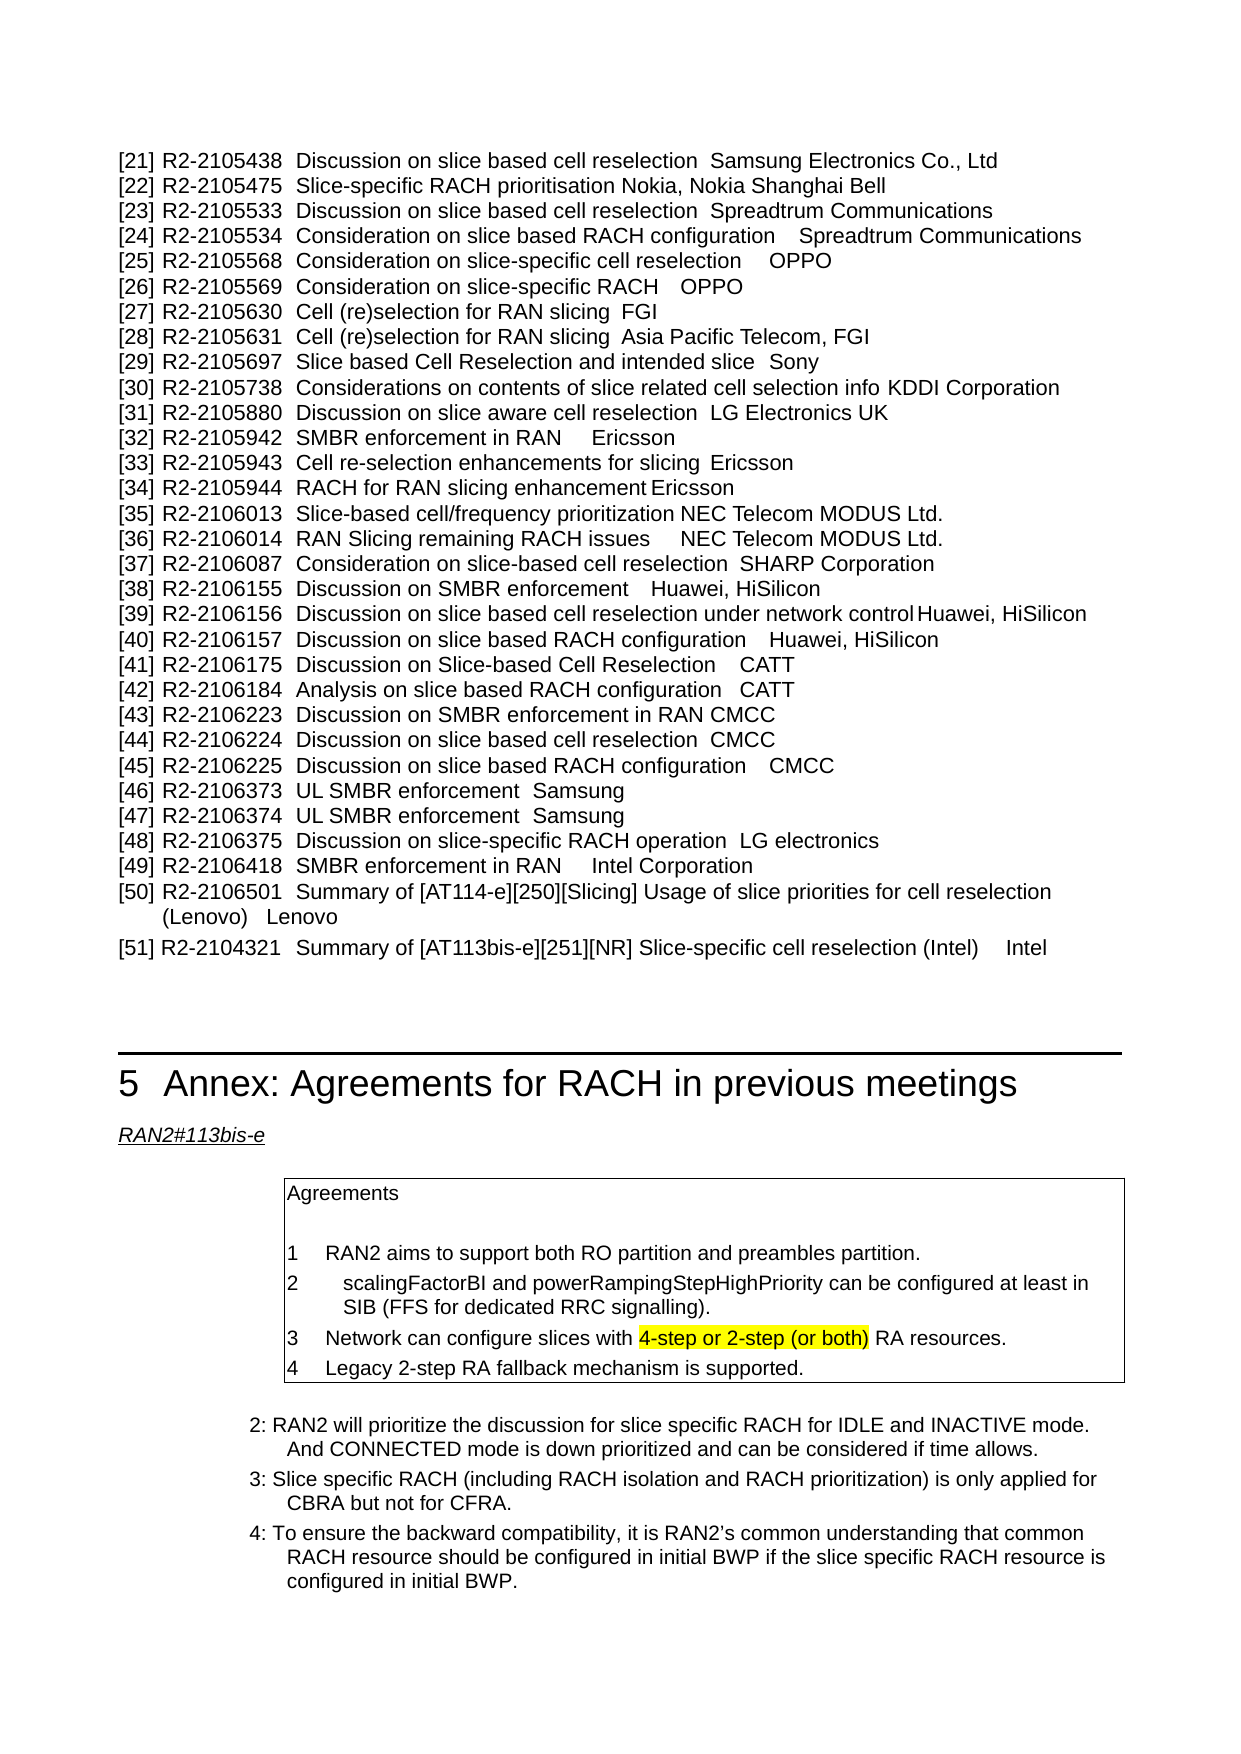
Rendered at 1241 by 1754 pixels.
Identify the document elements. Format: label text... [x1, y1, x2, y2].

list R2-2105738 Considerations on contents of slice related cell selection info KDDI Corporation [118, 374, 1122, 399]
list R2-2105942 SMBR enforcement in RAN Ericsson [118, 425, 1122, 450]
text 2 scalingFactorBI and powerRampingStepHighPriority can be configured at least in SIB (FFS for dedicated RRC signalling). [285, 1268, 1124, 1319]
list R2-2105475 Slice-specific RACH prioritisation Nokia, Nokia Shanghai Bell [118, 173, 1122, 198]
list R2-2105568 Consideration on slice-specific cell reselection OPPO [118, 248, 1122, 273]
list R2-2106175 Discussion on Slice-based Cell Reselection CATT [118, 652, 1122, 677]
list R2-2105697 Slice based Cell Reselection and intended slice Sony [118, 349, 1122, 374]
list R2-2105880 Discussion on slice aware cell reselection LG Electronics UK [118, 399, 1122, 425]
list R2-2106155 Discussion on SMBR enforcement Huawei, HiSilicon [118, 576, 1122, 601]
list R2-2105944 RACH for RAN slicing enhancement Ericsson [118, 475, 1122, 500]
text 1 RAN2 aims to support both RO partition and preambles partition. [285, 1238, 1124, 1265]
list R2-2106373 UL SMBR enforcement Samsung [118, 778, 1122, 803]
list R2-2106014 RAN Slicing remaining RACH issues NEC Telecom MODUS Ltd. [118, 526, 1122, 551]
list R2-2106501 Summary of [AT114-e][250][Slicing] Usage of slice priorities for cell reselection (Lenovo) Lenovo [118, 878, 1122, 929]
text 3: Slice specific RACH (including RACH isolation and RACH prioritization) is only applied for CBRA but not for CFRA. [249, 1467, 1122, 1515]
list R2-2105630 Cell (re)selection for RAN slicing FGI [118, 299, 1122, 324]
list R2-2106223 Discussion on SMBR enforcement in RAN CMCC [118, 702, 1122, 727]
list R2-2106156 Discussion on slice based cell reselection under network control Huawei, HiSilicon [118, 601, 1122, 626]
list R2-2105569 Consideration on slice-specific RACH OPPO [118, 273, 1122, 299]
list R2-2106374 UL SMBR enforcement Samsung [118, 803, 1122, 828]
list R2-2106224 Discussion on slice based cell reselection CMCC [118, 727, 1122, 752]
list R2-2105438 Discussion on slice based cell reselection Samsung Electronics Co., Ltd [118, 147, 1122, 173]
list R2-2106184 Analysis on slice based RACH configuration CATT [118, 677, 1122, 702]
text RAN2#113bis-e [118, 1123, 1122, 1147]
text 2: RAN2 will prioritize the discussion for slice specific RACH for IDLE and INACTIVE mode. And CONNECTED mode is down prioritized and can be considered if time allows. [249, 1413, 1122, 1461]
text 4 Legacy 2-step RA fallback mechanism is supported. [285, 1352, 1124, 1382]
list R2-2105943 Cell re-selection enhancements for slicing Ericsson [118, 450, 1122, 475]
text 3 Network can configure slices with 4-step or 2-step (or both) RA resources. [285, 1322, 1124, 1349]
list R2-2106157 Discussion on slice based RACH configuration Huawei, HiSilicon [118, 626, 1122, 652]
list R2-2105534 Consideration on slice based RACH configuration Spreadtrum Communications [118, 223, 1122, 248]
list R2-2106087 Consideration on slice-based cell reselection SHARP Corporation [118, 551, 1122, 576]
subtitle Annex: Agreements for RACH in previous meetings [118, 1055, 1122, 1104]
list R2-2106013 Slice-based cell/frequency prioritization NEC Telecom MODUS Ltd. [118, 500, 1122, 526]
list R2-2106418 SMBR enforcement in RAN Intel Corporation [118, 853, 1122, 878]
text 4: To ensure the backward compatibility, it is RAN2’s common understanding that common RACH resource should be configured in initial BWP if the slice specific RACH resource is configured in initial BWP. [249, 1521, 1122, 1593]
text Agreements [285, 1179, 1124, 1204]
title [51] R2-2104321 Summary of [AT113bis-e][251][NR] Slice-specific cell reselection (Intel) Intel [118, 935, 1122, 960]
list R2-2106225 Discussion on slice based RACH configuration CMCC [118, 752, 1122, 778]
list R2-2105631 Cell (re)selection for RAN slicing Asia Pacific Telecom, FGI [118, 324, 1122, 349]
list R2-2105533 Discussion on slice based cell reselection Spreadtrum Communications [118, 198, 1122, 223]
list R2-2106375 Discussion on slice-specific RACH operation LG electronics [118, 828, 1122, 853]
